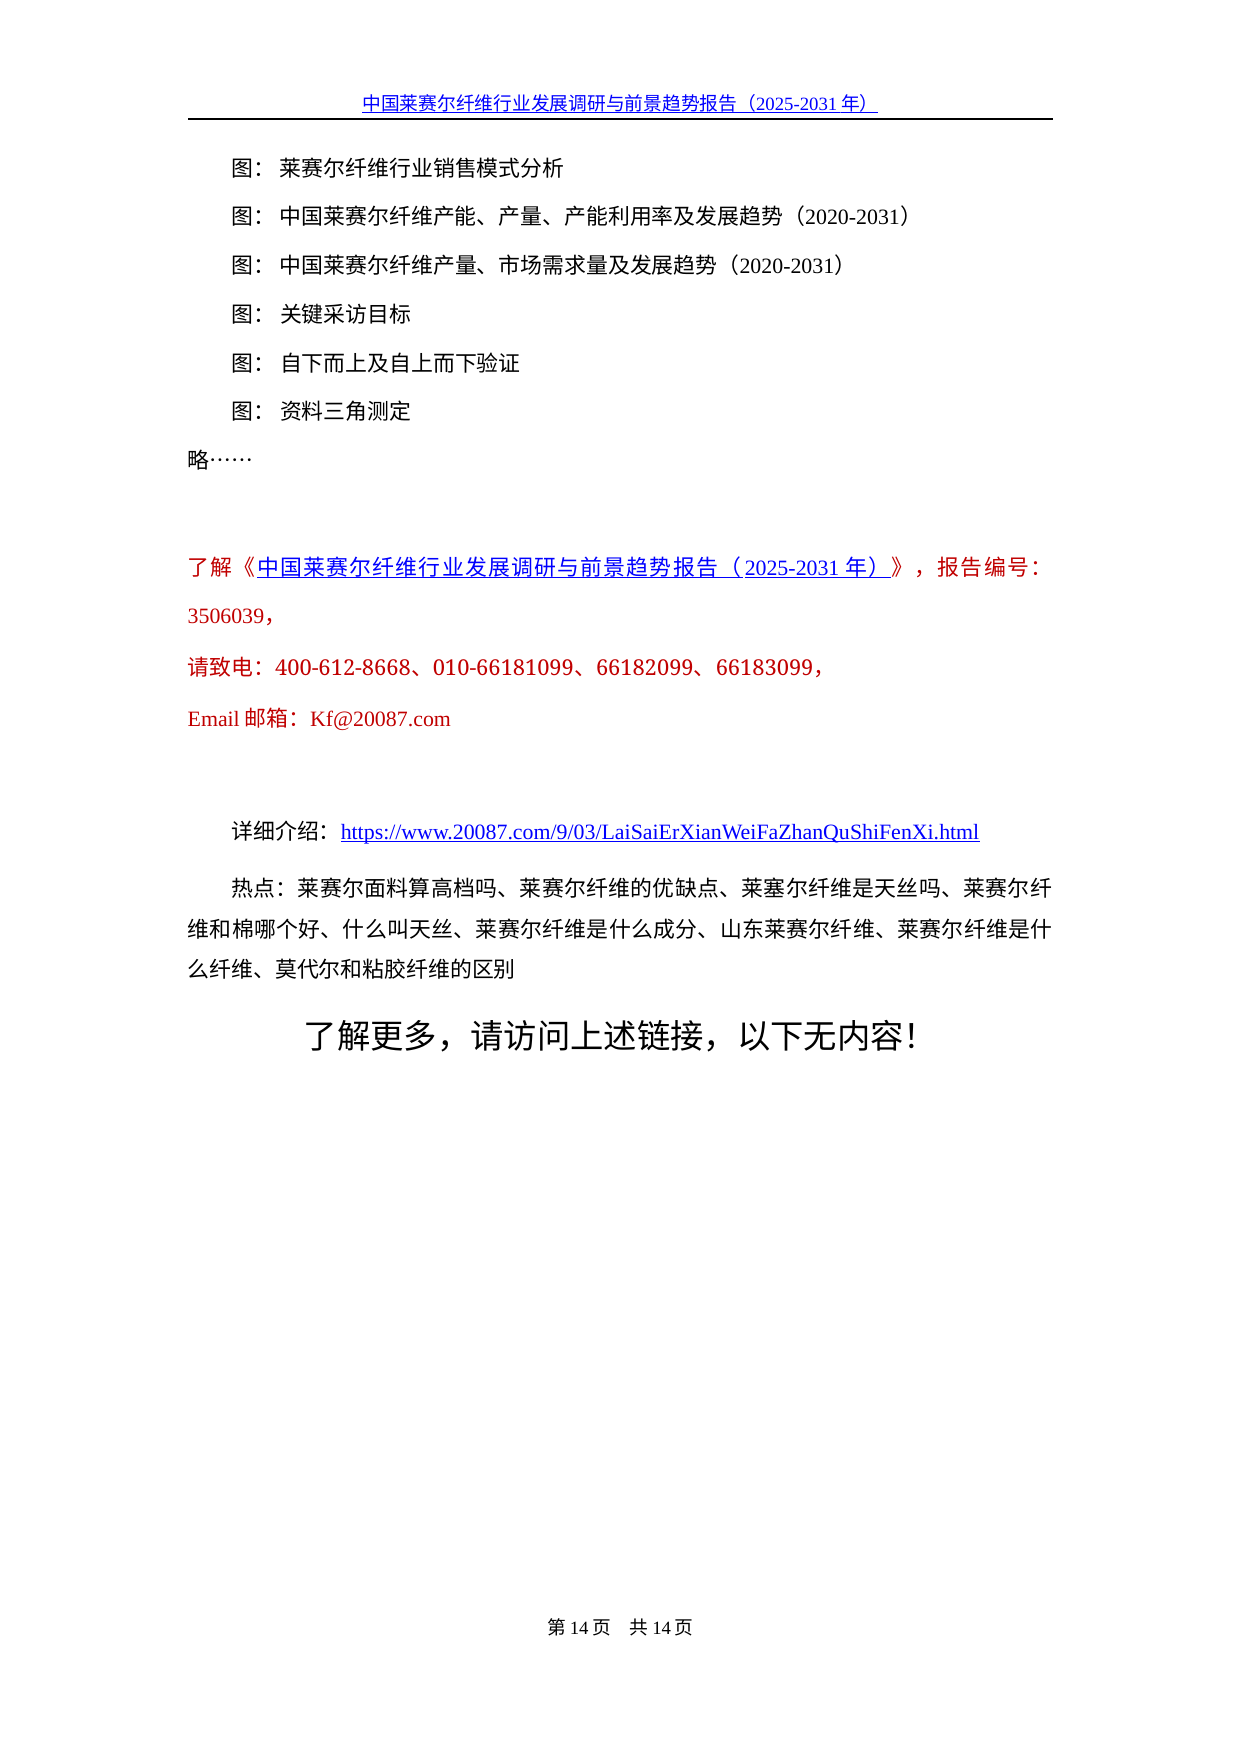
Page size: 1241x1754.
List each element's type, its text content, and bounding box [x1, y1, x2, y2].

text 请致电：400-612-8668、010-66181099、66182099、66183099， [187, 649, 1053, 682]
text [187, 150, 1053, 475]
text Email邮箱：Kf@20087.com [187, 701, 1053, 733]
text 热点：莱赛尔面料算高档吗、莱赛尔纤维的优缺点、莱塞尔纤维是天丝吗、莱赛尔纤维和棉哪个好、什么叫天丝、莱赛尔纤维是什么成分、山东莱赛尔纤维、莱赛尔纤维是什么纤维、莫代尔和粘胶纤维的区别 [187, 871, 1053, 984]
text 了解《中国莱赛尔纤维行业发展调研与前景趋势报告（2025-2031年）》，报告编号：3506039， [187, 549, 1053, 630]
text 详细介绍：https://www.20087.com/9/03/LaiSaiErXianWeiFaZhanQuShiFenXi.html [187, 814, 1053, 846]
title 了解更多，请访问上述链接，以下无内容！ [187, 1002, 1053, 1067]
